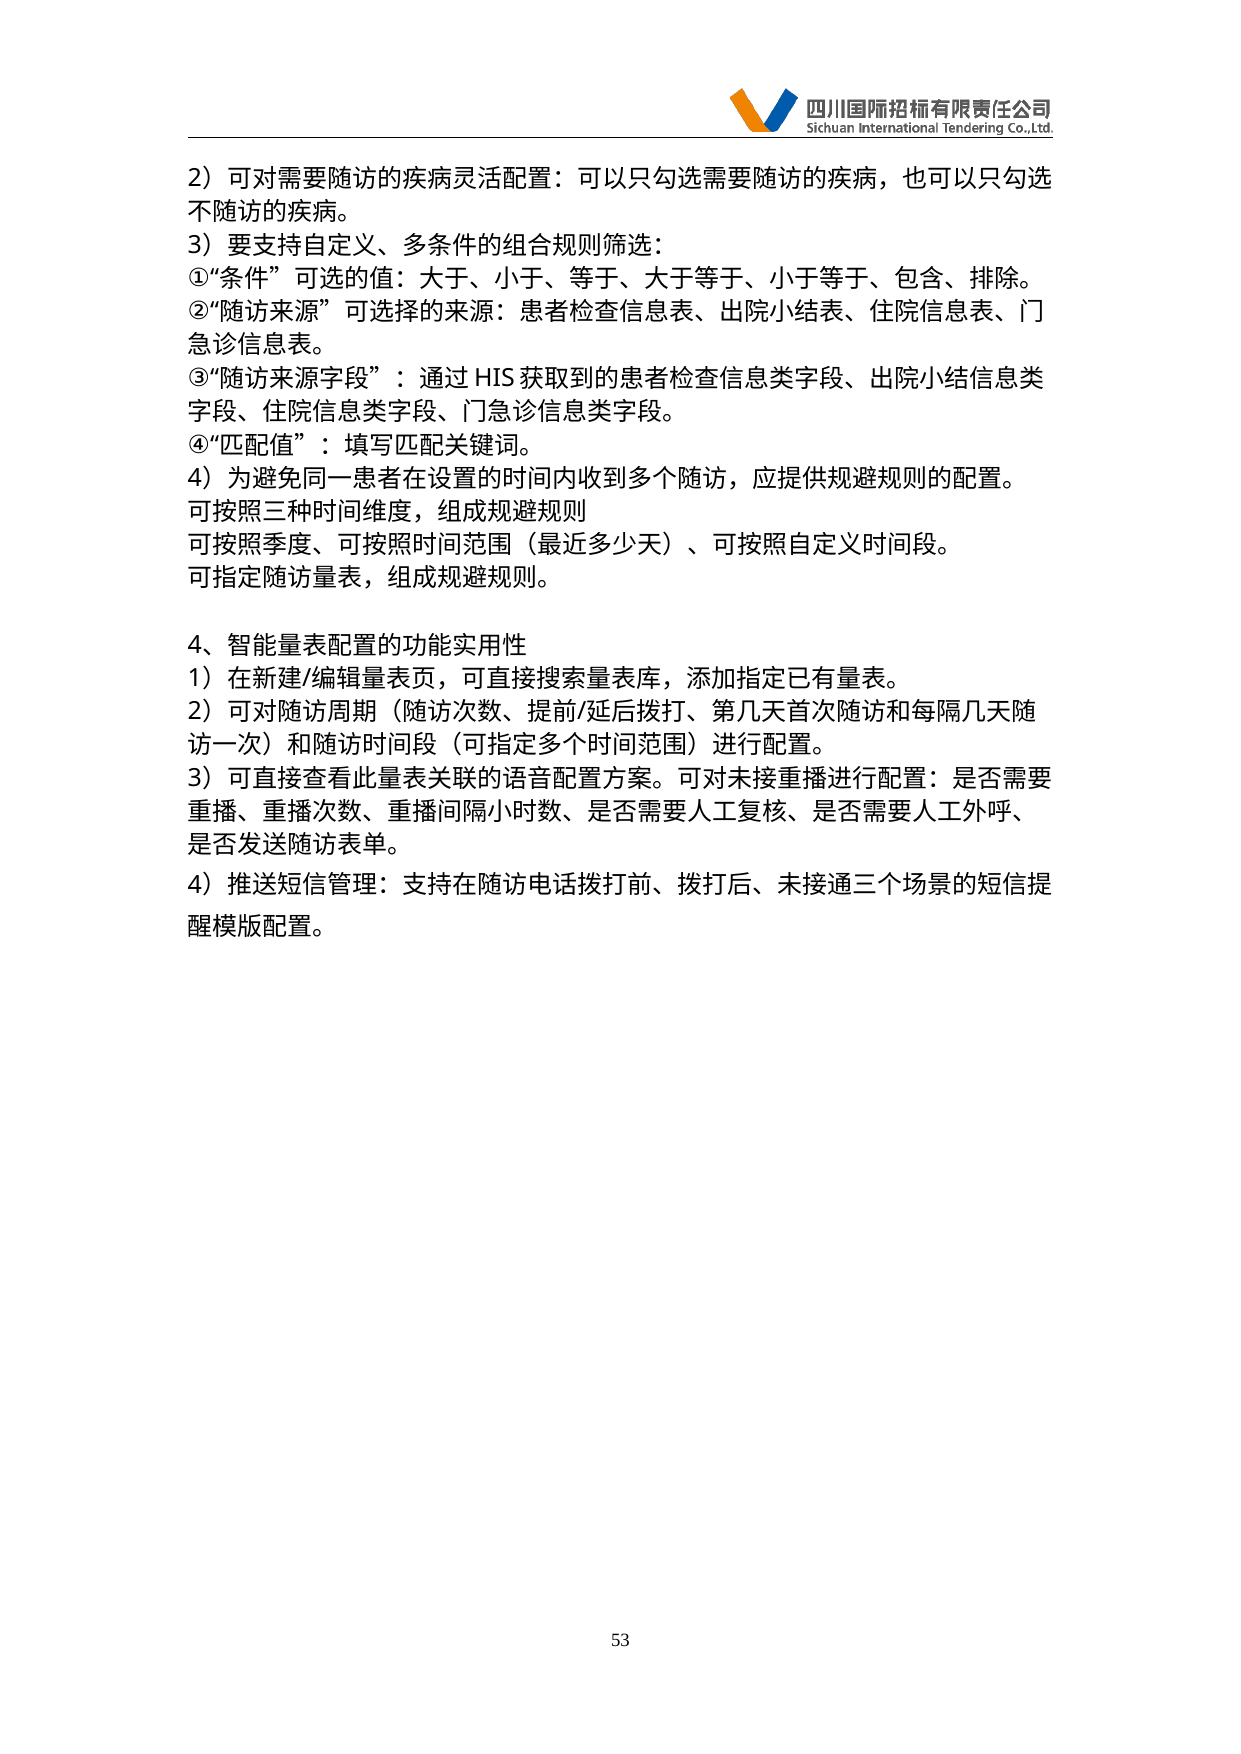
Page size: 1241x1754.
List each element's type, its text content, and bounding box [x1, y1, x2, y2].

text 4）为避免同一患者在设置的时间内收到多个随访，应提供规避规则的配置。 [187, 460, 1053, 493]
picture [729, 88, 1053, 135]
text ④“匹配值”：填写匹配关键词。 [187, 427, 1053, 460]
text ②“随访来源”可选择的来源：患者检查信息表、出院小结表、住院信息表、门急诊信息表。 [187, 293, 1053, 360]
text 2）可对随访周期（随访次数、提前/延后拨打、第几天首次随访和每隔几天随访一次）和随访时间段（可指定多个时间范围）进行配置。 [187, 693, 1053, 760]
text 可指定随访量表，组成规避规则。 [187, 560, 1053, 593]
text 2）可对需要随访的疾病灵活配置：可以只勾选需要随访的疾病，也可以只勾选不随访的疾病。 [187, 160, 1053, 227]
text ③“随访来源字段”：通过HIS获取到的患者检查信息类字段、出院小结信息类字段、住院信息类字段、门急诊信息类字段。 [187, 360, 1053, 427]
text 1）在新建/编辑量表页，可直接搜索量表库，添加指定已有量表。 [187, 660, 1053, 693]
text 3）要支持自定义、多条件的组合规则筛选： [187, 227, 1053, 260]
text 3）可直接查看此量表关联的语音配置方案。可对未接重播进行配置：是否需要重播、重播次数、重播间隔小时数、是否需要人工复核、是否需要人工外呼、是否发送随访表单。 [187, 760, 1053, 860]
text 4）推送短信管理：支持在随访电话拨打前、拨打后、未接通三个场景的短信提醒模版配置。第六章 磋商内容、磋商过程中可实质性变动的内容 [187, 860, 1053, 943]
text 4、智能量表配置的功能实用性 [187, 627, 1053, 660]
text 可按照三种时间维度，组成规避规则 [187, 493, 1053, 527]
text 可按照季度、可按照时间范围（最近多少天）、可按照自定义时间段。 [187, 527, 1053, 560]
text ①“条件”可选的值：大于、小于、等于、大于等于、小于等于、包含、排除。 [187, 260, 1053, 293]
